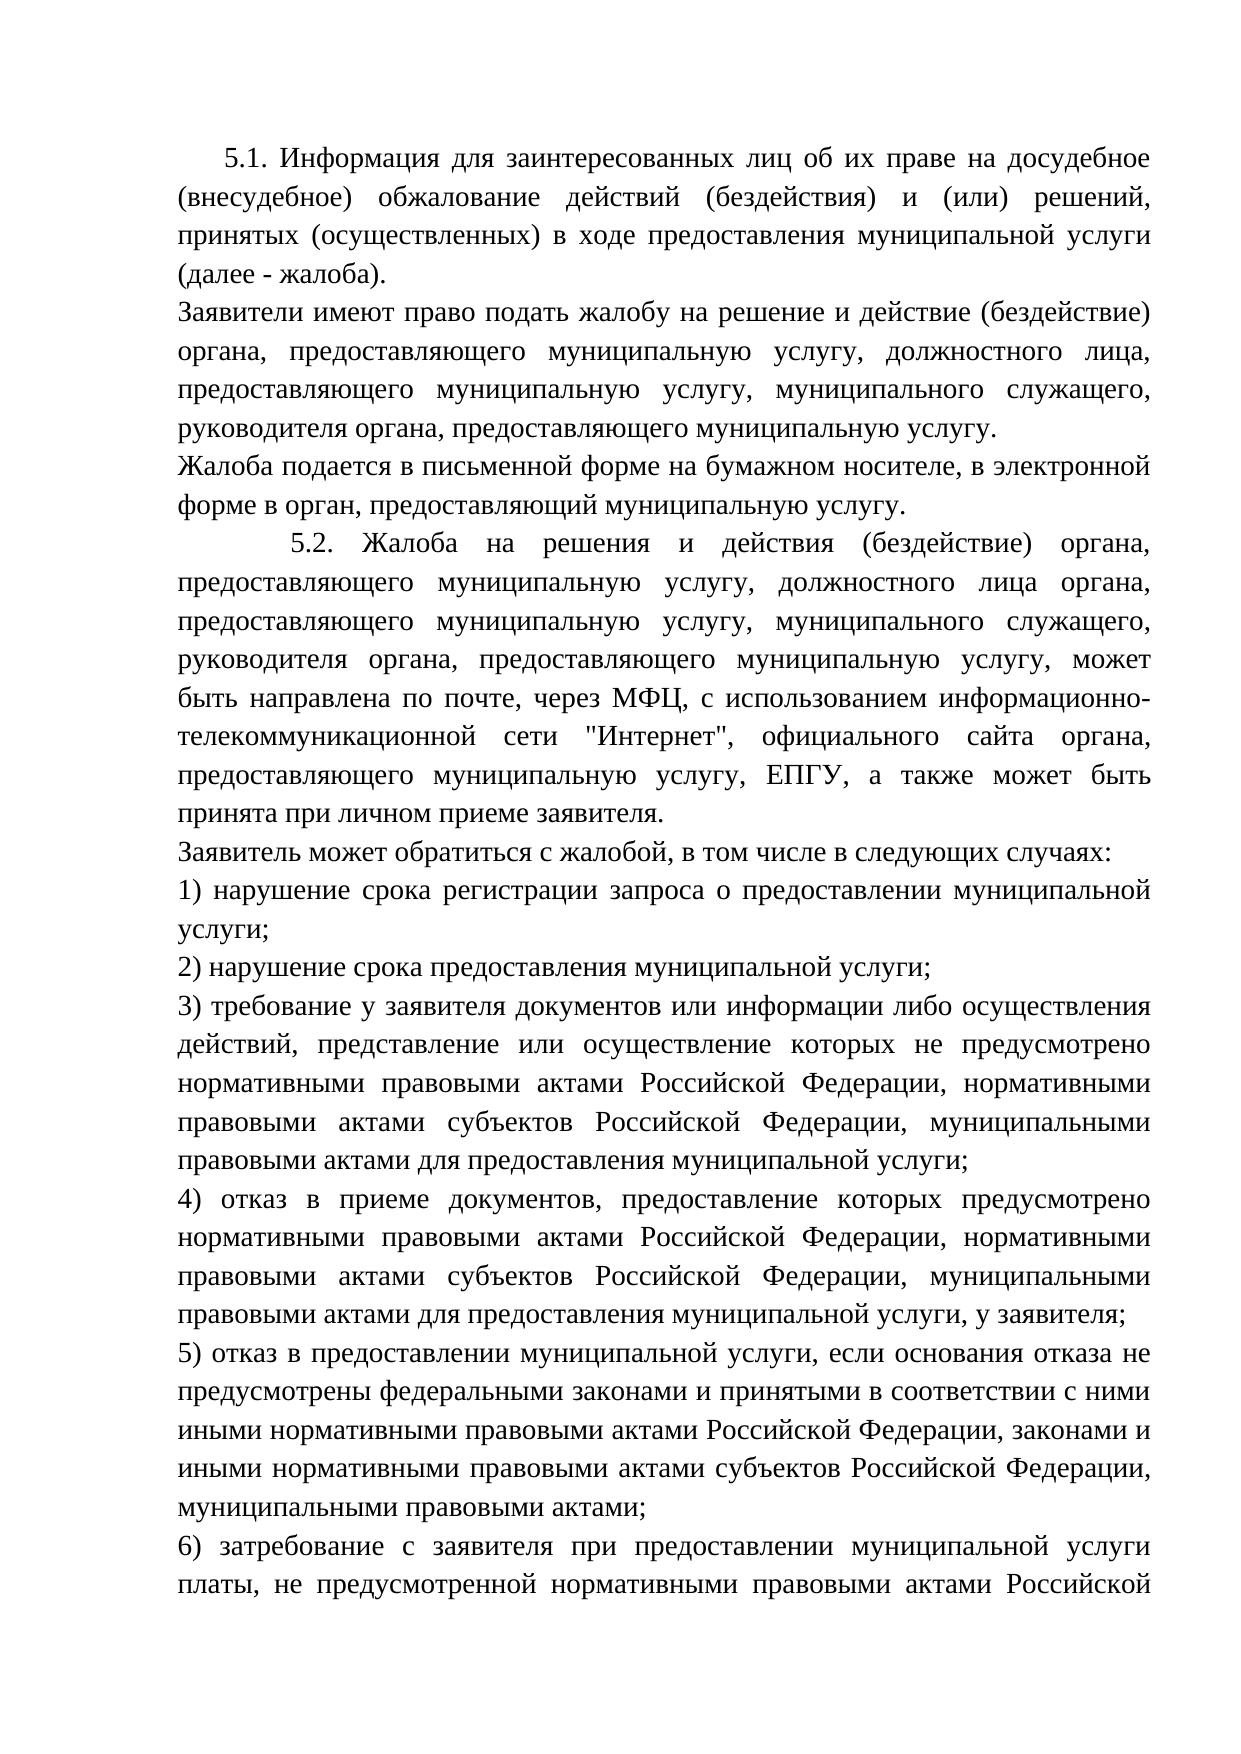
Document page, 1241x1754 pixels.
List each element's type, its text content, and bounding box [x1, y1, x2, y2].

text 1) нарушение срока регистрации запроса о предоставлении муниципальной услуги; [177, 872, 1152, 944]
text 5.1. Информация для заинтересованных лиц об их праве на досудебное (внесудебное) обжалование действий (бездействия) и (или) решений, принятых (осуществленных) в ходе предоставления муниципальной услуги (далее - жалоба). [177, 140, 1152, 289]
text Жалоба подается в письменной форме на бумажном носителе, в электронной форме в орган, предоставляющий муниципальную услугу. [177, 448, 1152, 521]
text 5) отказ в предоставлении муниципальной услуги, если основания отказа не предусмотрены федеральными законами и принятыми в соответствии с ними иными нормативными правовыми актами Российской Федерации, законами и иными нормативными правовыми актами субъектов Российской Федерации, муниципальными правовыми актами; [177, 1335, 1152, 1523]
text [177, 1528, 1152, 1600]
text 3) требование у заявителя документов или информации либо осуществления действий, представление или осуществление которых не предусмотрено нормативными правовыми актами Российской Федерации, нормативными правовыми актами субъектов Российской Федерации, муниципальными правовыми актами для предоставления муниципальной услуги; [177, 988, 1152, 1176]
text 5.2. Жалоба на решения и действия (бездействие) органа, предоставляющего муниципальную услугу, должностного лица органа, предоставляющего муниципальную услугу, муниципального служащего, руководителя органа, предоставляющего муниципальную услугу, может быть направлена по почте, через МФЦ, с использованием информационно-телекоммуникационной сети "Интернет", официального сайта органа, предоставляющего муниципальную услугу, ЕПГУ, а также может быть принята при личном приеме заявителя. [177, 526, 1152, 829]
text 2) нарушение срока предоставления муниципальной услуги; [177, 949, 1152, 983]
text Заявители имеют право подать жалобу на решение и действие (бездействие) органа, предоставляющего муниципальную услугу, должностного лица, предоставляющего муниципальную услугу, муниципального служащего, руководителя органа, предоставляющего муниципальную услугу. [177, 294, 1152, 443]
text Заявитель может обратиться с жалобой, в том числе в следующих случаях: [177, 834, 1152, 867]
text 4) отказ в приеме документов, предоставление которых предусмотрено нормативными правовыми актами Российской Федерации, нормативными правовыми актами субъектов Российской Федерации, муниципальными правовыми актами для предоставления муниципальной услуги, у заявителя; [177, 1181, 1152, 1330]
